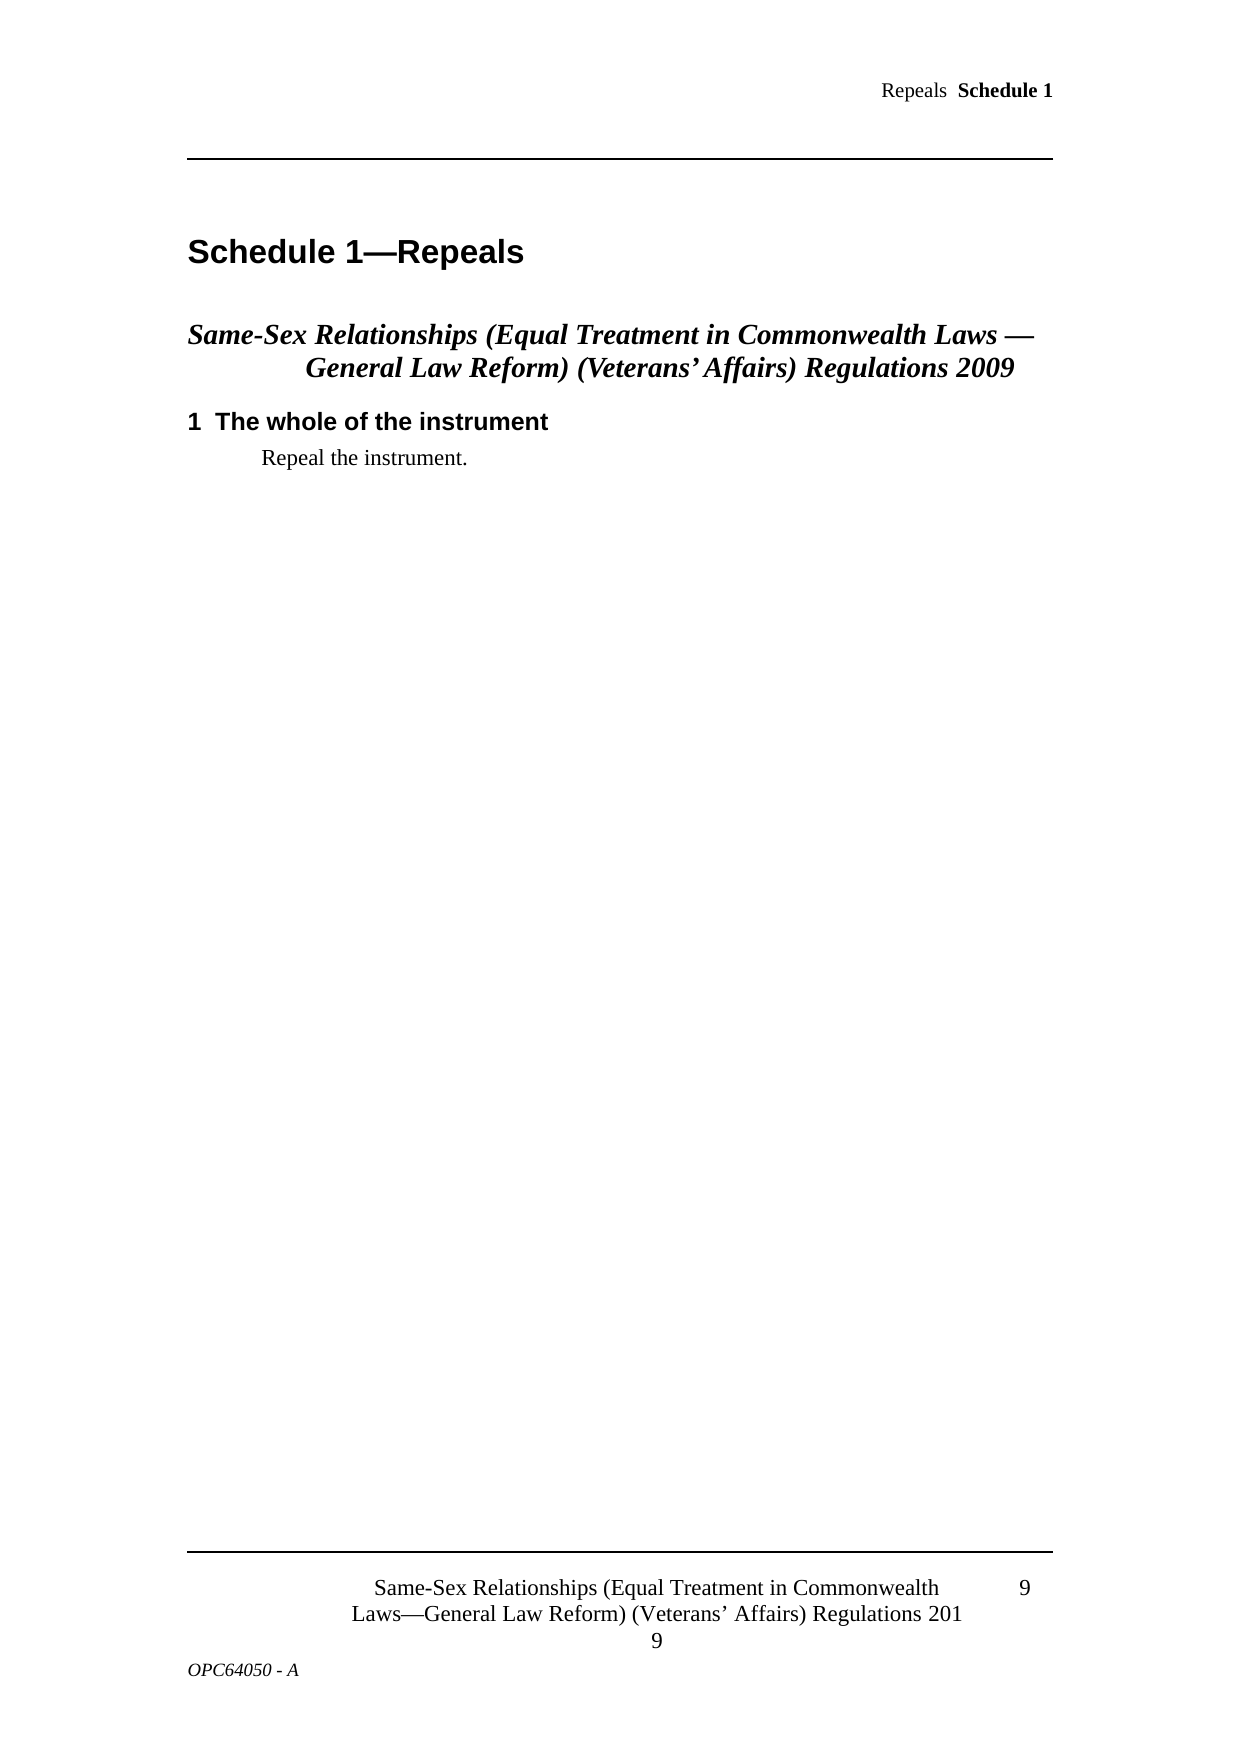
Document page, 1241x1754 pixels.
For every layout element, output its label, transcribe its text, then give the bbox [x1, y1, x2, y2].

text Same-Sex Relationships (Equal Treatment in Commonwealth Laws — General Law Reform) (Veterans’ Affairs) Regulations 2009 [187, 317, 1053, 384]
text Schedule 1—Repeals [187, 233, 1053, 271]
text Repeal the instrument. [261, 444, 1053, 470]
text 1 The whole of the instrument [187, 407, 1053, 436]
